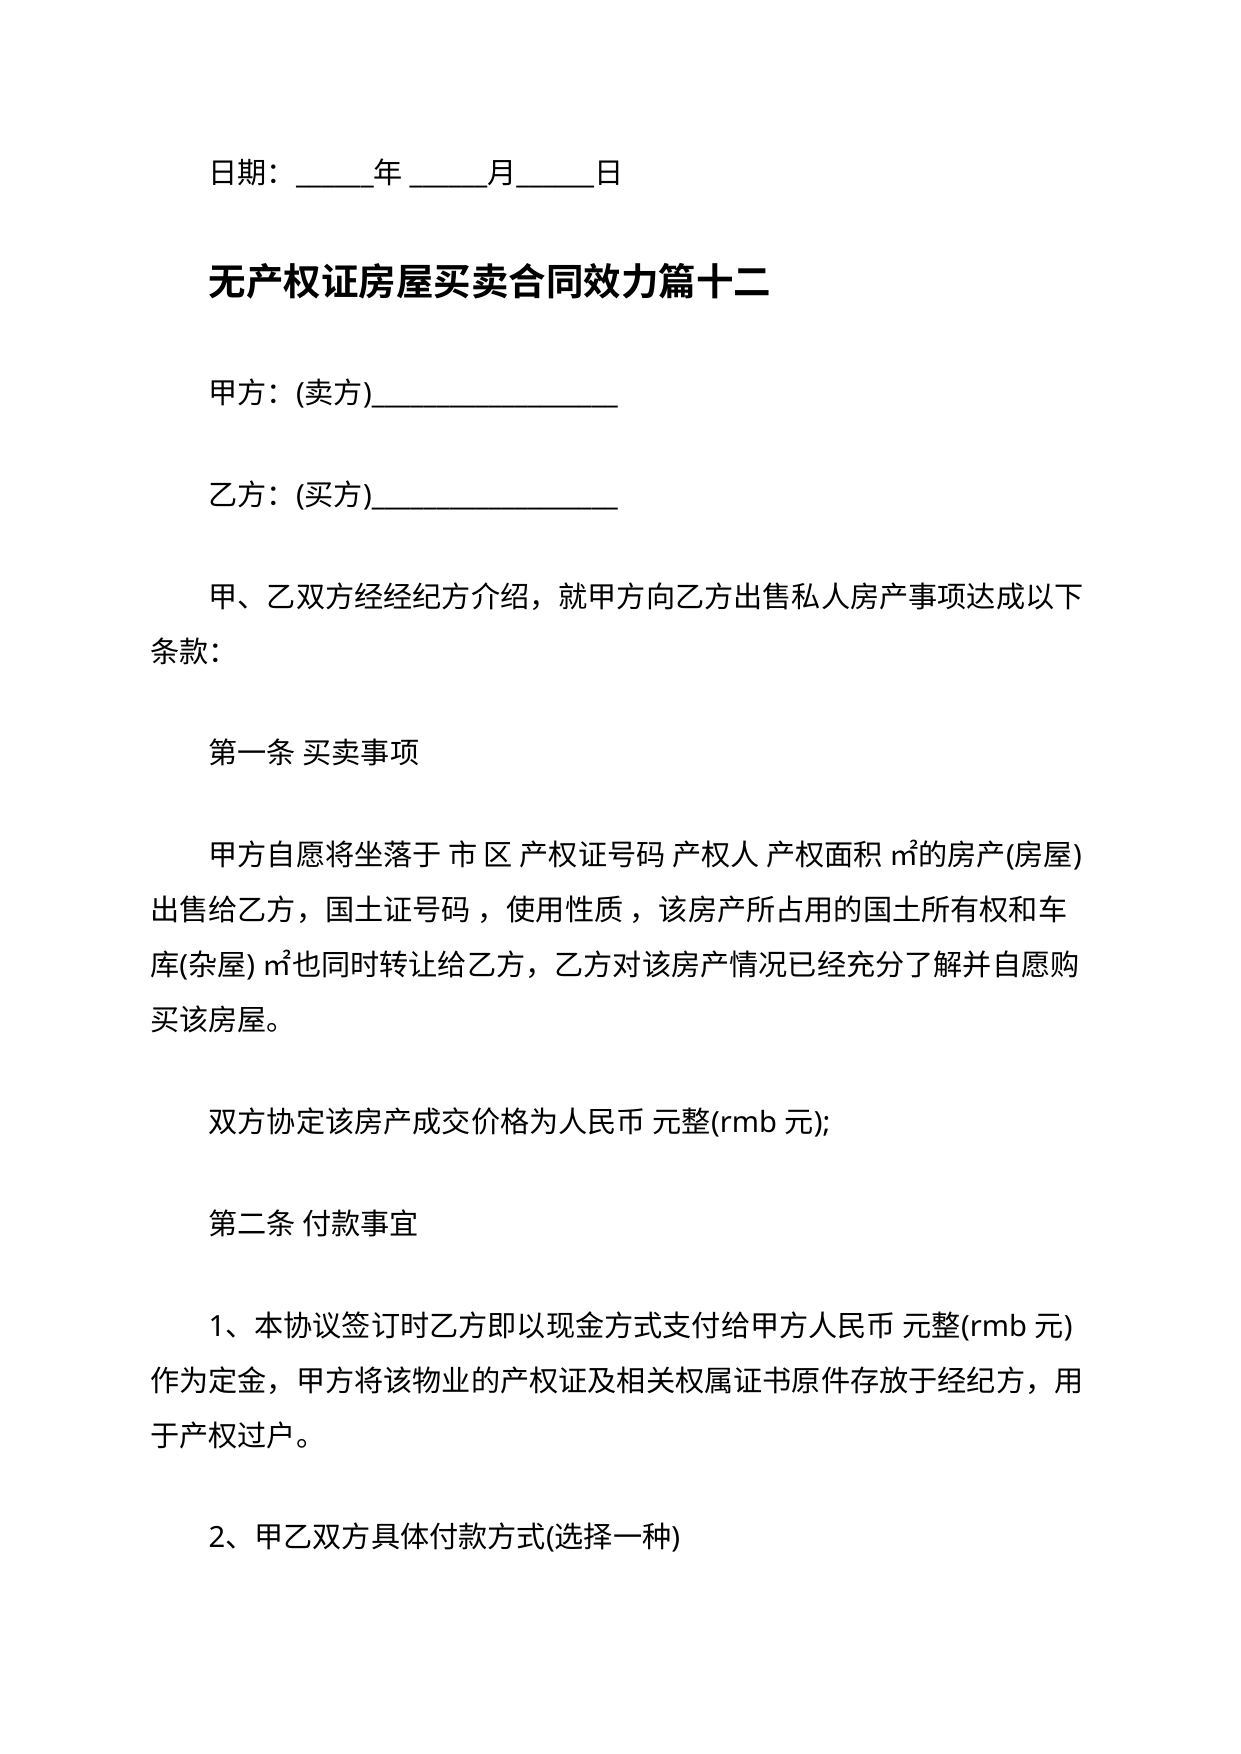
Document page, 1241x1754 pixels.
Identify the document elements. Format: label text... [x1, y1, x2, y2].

text 日期：______年 ______月______日 [150, 150, 1090, 192]
text 2、甲乙双方具体付款方式(选择一种) [150, 1514, 1090, 1556]
text 甲方：(卖方)___________________ [150, 369, 1090, 412]
text 甲、乙双方经经纪方介绍，就甲方向乙方出售私人房产事项达成以下条款： [150, 573, 1090, 671]
text 无产权证房屋买卖合同效力篇十二 [150, 252, 1090, 306]
text 乙方：(买方)___________________ [150, 471, 1090, 514]
text 1、本协议签订时乙方即以现金方式支付给甲方人民币 元整(rmb 元)作为定金，甲方将该物业的产权证及相关权属证书原件存放于经纪方，用于产权过户。 [150, 1302, 1090, 1454]
text 双方协定该房产成交价格为人民币 元整(rmb 元); [150, 1098, 1090, 1141]
text 甲方自愿将坐落于 市 区 产权证号码 产权人 产权面积 ㎡的房产(房屋)出售给乙方，国土证号码 ，使用性质 ，该房产所占用的国土所有权和车库(杂屋) ㎡也同时转让给乙方，乙方对该房产情况已经充分了解并自愿购买该房屋。 [150, 832, 1090, 1039]
text 第一条 买卖事项 [150, 730, 1090, 772]
text 第二条 付款事宜 [150, 1200, 1090, 1243]
